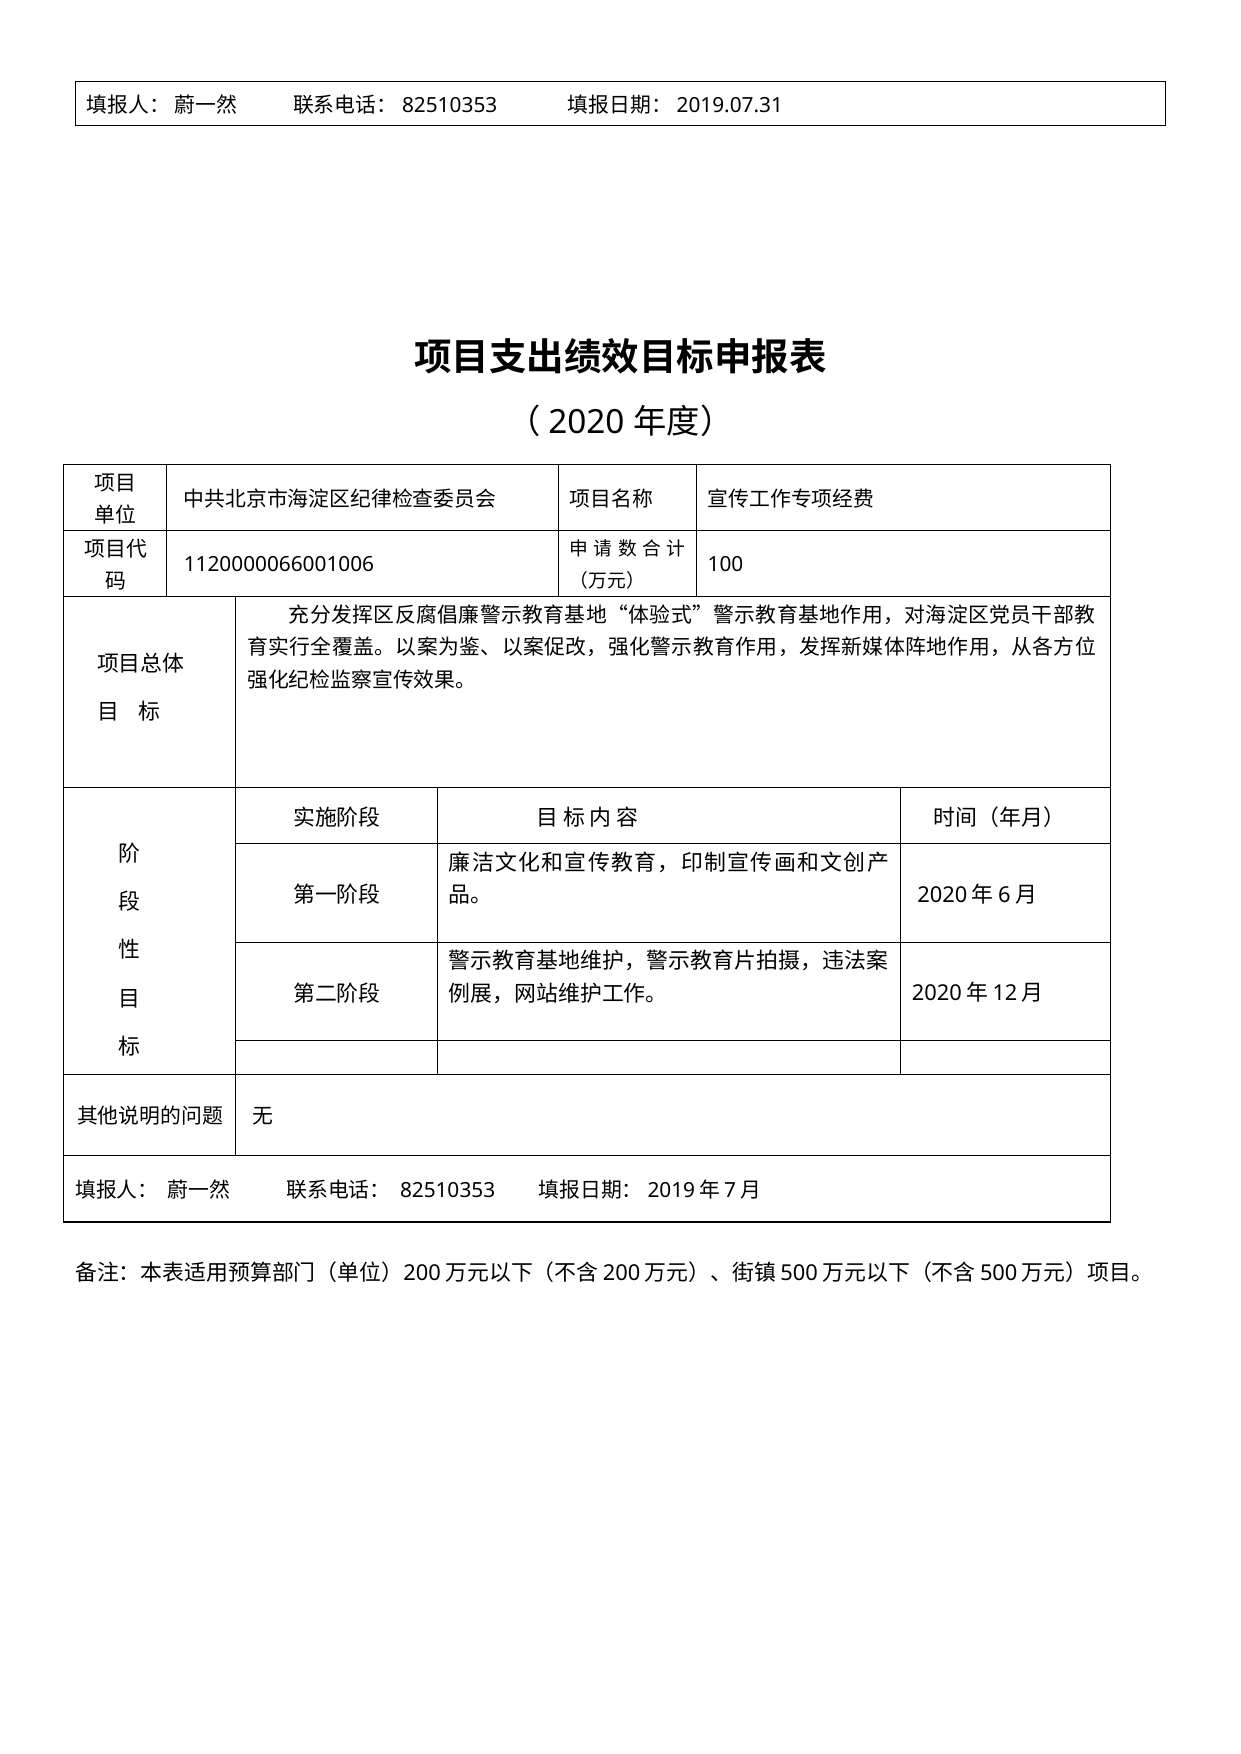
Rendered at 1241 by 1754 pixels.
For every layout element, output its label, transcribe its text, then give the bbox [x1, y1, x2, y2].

table_cell 1120000066001006 [167, 531, 558, 596]
table_cell 阶 段 性 目 标 [64, 788, 235, 1074]
table_header 宣传工作专项经费 [697, 465, 1110, 530]
table_cell 时间（年月） [901, 788, 1110, 843]
table_cell 廉洁文化和宣传教育，印制宣传画和文创产品。 [438, 844, 900, 942]
table_cell 填报人： 蔚一然 联系电话： 82510353 填报日期： 2019.07.31 [76, 82, 1165, 125]
table_cell 项目代码 [64, 531, 166, 596]
table_cell [236, 1041, 437, 1074]
text 备注：本表适用预算部门（单位）200万元以下（不含200万元）、街镇500万元以下（不含500万元）项目。 [75, 1255, 1165, 1287]
table_cell [438, 1041, 900, 1074]
table_header 项目 单位 [64, 465, 166, 530]
table_cell 申请数合计（万元） [559, 531, 696, 596]
table_cell 100 [697, 531, 1110, 596]
table_cell 目 标 内 容 [438, 788, 900, 843]
table_cell 警示教育基地维护，警示教育片拍摄，违法案例展，网站维护工作。 [438, 943, 900, 1040]
table_header 项目名称 [559, 465, 696, 530]
table_cell 2020年12月 [901, 943, 1110, 1040]
table_cell [901, 1041, 1110, 1074]
table_cell 其他说明的问题 [64, 1075, 235, 1155]
table_cell 2020年6月 [901, 844, 1110, 942]
text 项目支出绩效目标申报表 [75, 321, 1165, 386]
table_cell 无 [236, 1075, 1110, 1155]
table_header 中共北京市海淀区纪律检查委员会 [167, 465, 558, 530]
table_cell 填报人： 蔚一然 联系电话： 82510353 填报日期： 2019年7月 [64, 1156, 1110, 1221]
text （ 2020 年度） [75, 386, 1165, 451]
table_cell 充分发挥区反腐倡廉警示教育基地“体验式”警示教育基地作用，对海淀区党员干部教育实行全覆盖。以案为鉴、以案促改，强化警示教育作用，发挥新媒体阵地作用，从各方位强化纪检监察宣传效果。 [236, 597, 1110, 787]
table_cell 实施阶段 [236, 788, 437, 843]
table_cell 第二阶段 [236, 943, 437, 1040]
table_cell 第一阶段 [236, 844, 437, 942]
table_cell 项目总体 目 标 [64, 597, 235, 787]
